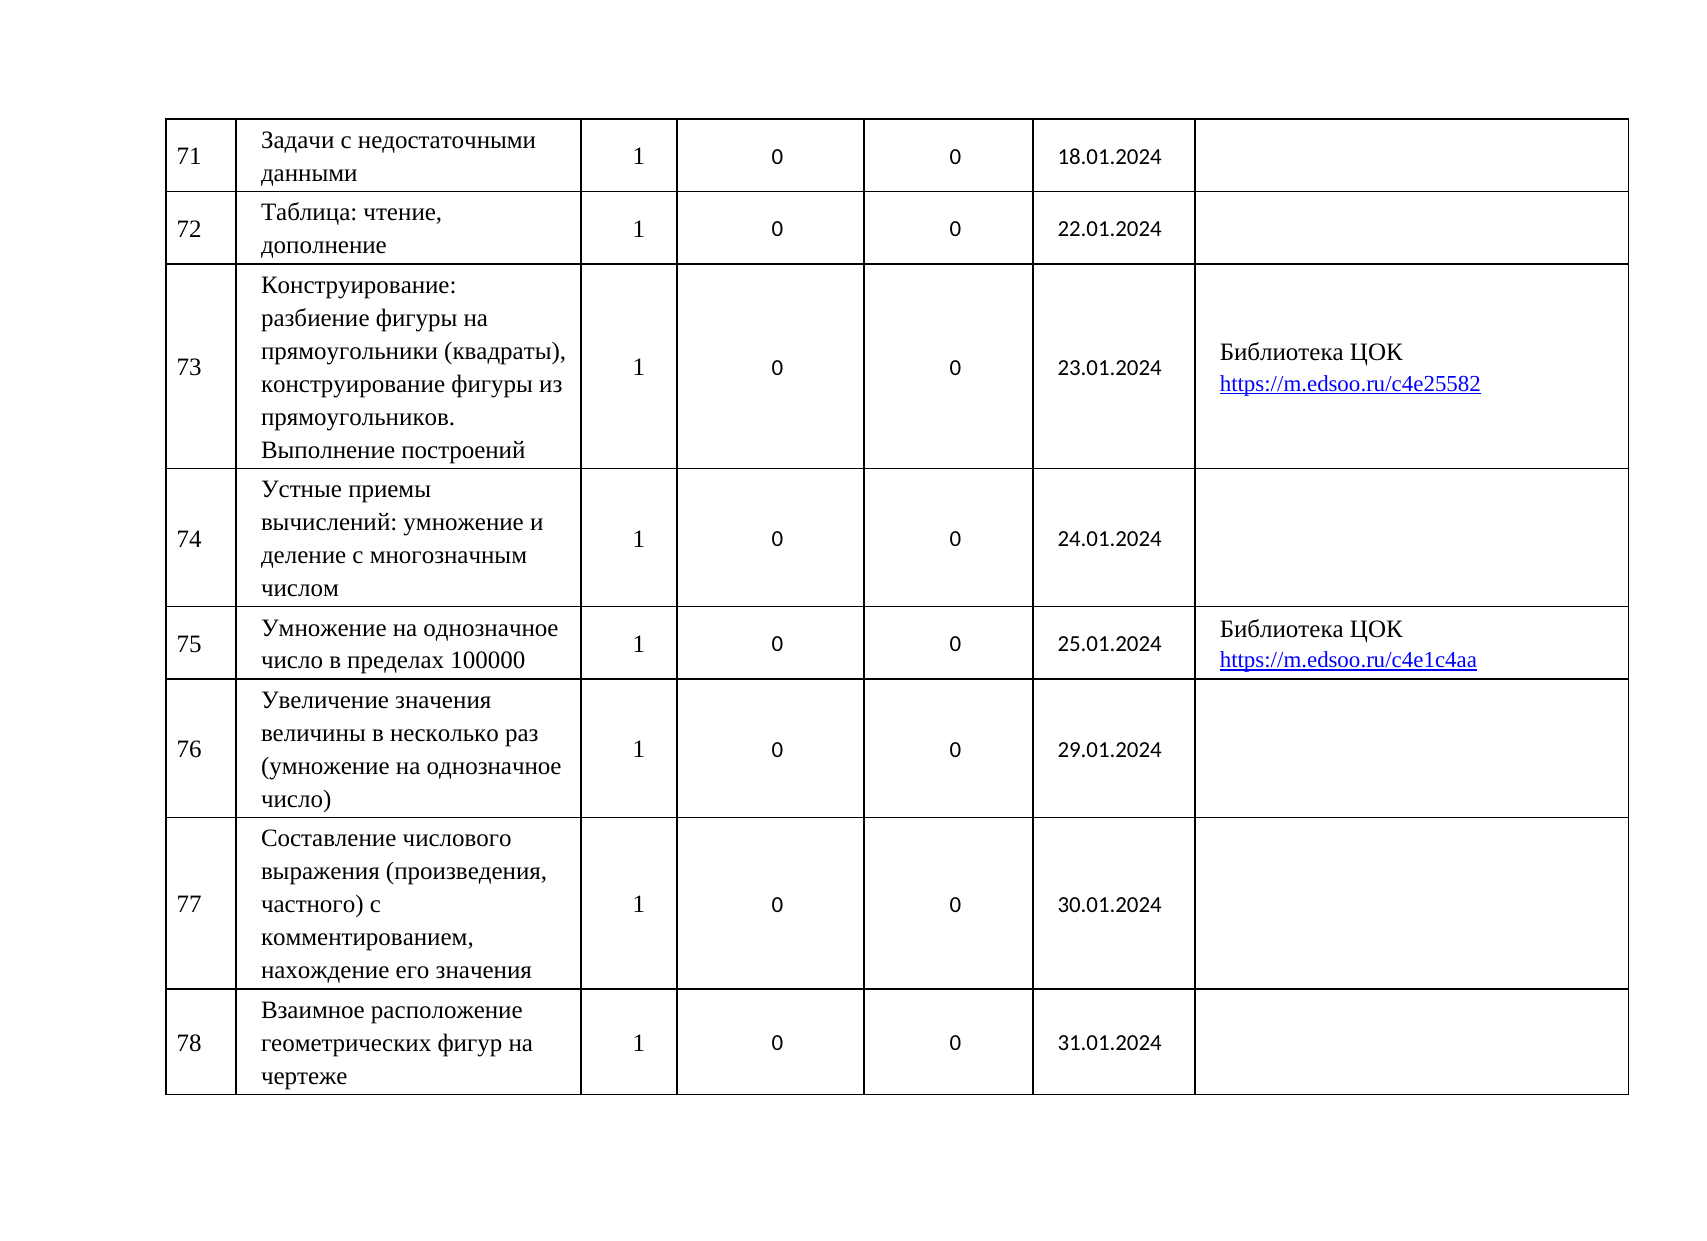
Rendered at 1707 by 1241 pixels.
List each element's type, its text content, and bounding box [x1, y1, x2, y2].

table_cell 1 [582, 192, 676, 263]
table_cell Конструирование: разбиение фигуры на прямоугольники (квадраты), конструирование фигуры из прямоугольников. Выполнение построений [237, 265, 580, 467]
table_cell Библиотека ЦОК https://m.edsoo.ru/c4e25582 [1196, 265, 1628, 467]
table_cell [1196, 192, 1628, 263]
table_cell [1196, 469, 1628, 606]
table_cell 23.01.2024 [1034, 265, 1194, 467]
table_cell 0 [865, 120, 1032, 191]
table_cell 0 [865, 265, 1032, 467]
table_cell 1 [582, 680, 676, 817]
table_cell Умножение на однозначное число в пределах 100000 [237, 607, 580, 678]
table_cell 0 [678, 265, 863, 467]
table_cell 77 [167, 818, 235, 988]
table_cell Таблица: чтение, дополнение [237, 192, 580, 263]
table_cell 1 [582, 607, 676, 678]
table_cell 0 [865, 607, 1032, 678]
table_cell 31.01.2024 [1034, 990, 1194, 1093]
table_cell 0 [678, 818, 863, 988]
table_cell [1196, 818, 1628, 988]
table_cell 25.01.2024 [1034, 607, 1194, 678]
table_cell Устные приемы вычислений: умножение и деление с многозначным числом [237, 469, 580, 606]
table_cell 75 [167, 607, 235, 678]
table_cell [1196, 990, 1628, 1093]
table_cell 0 [865, 680, 1032, 817]
table_cell [1196, 120, 1628, 191]
table_cell 0 [678, 607, 863, 678]
table_cell 0 [678, 469, 863, 606]
table_cell 1 [582, 265, 676, 467]
table_cell 22.01.2024 [1034, 192, 1194, 263]
table_cell 1 [582, 818, 676, 988]
table_cell [1196, 680, 1628, 817]
table_cell 1 [582, 469, 676, 606]
table_cell 0 [865, 818, 1032, 988]
table_cell 72 [167, 192, 235, 263]
table_cell 78 [167, 990, 235, 1093]
table_cell 71 [167, 120, 235, 191]
table_cell 29.01.2024 [1034, 680, 1194, 817]
table_cell 74 [167, 469, 235, 606]
table_cell 1 [582, 120, 676, 191]
table_cell 0 [678, 120, 863, 191]
table_cell 24.01.2024 [1034, 469, 1194, 606]
table_cell Библиотека ЦОК https://m.edsoo.ru/c4e1c4aa [1196, 607, 1628, 678]
table_cell Задачи с недостаточными данными [237, 120, 580, 191]
table_cell 0 [865, 469, 1032, 606]
table_cell 0 [865, 990, 1032, 1093]
table_cell Взаимное расположение геометрических фигур на чертеже [237, 990, 580, 1093]
table_cell 0 [678, 192, 863, 263]
table_cell 18.01.2024 [1034, 120, 1194, 191]
table_cell 30.01.2024 [1034, 818, 1194, 988]
table_cell 1 [582, 990, 676, 1093]
table_cell Увеличение значения величины в несколько раз (умножение на однозначное число) [237, 680, 580, 817]
table_cell Составление числового выражения (произведения, частного) с комментированием, нахождение его значения [237, 818, 580, 988]
table_cell 73 [167, 265, 235, 467]
table_cell 76 [167, 680, 235, 817]
table_cell 0 [865, 192, 1032, 263]
table_cell 0 [678, 990, 863, 1093]
table_cell 0 [678, 680, 863, 817]
